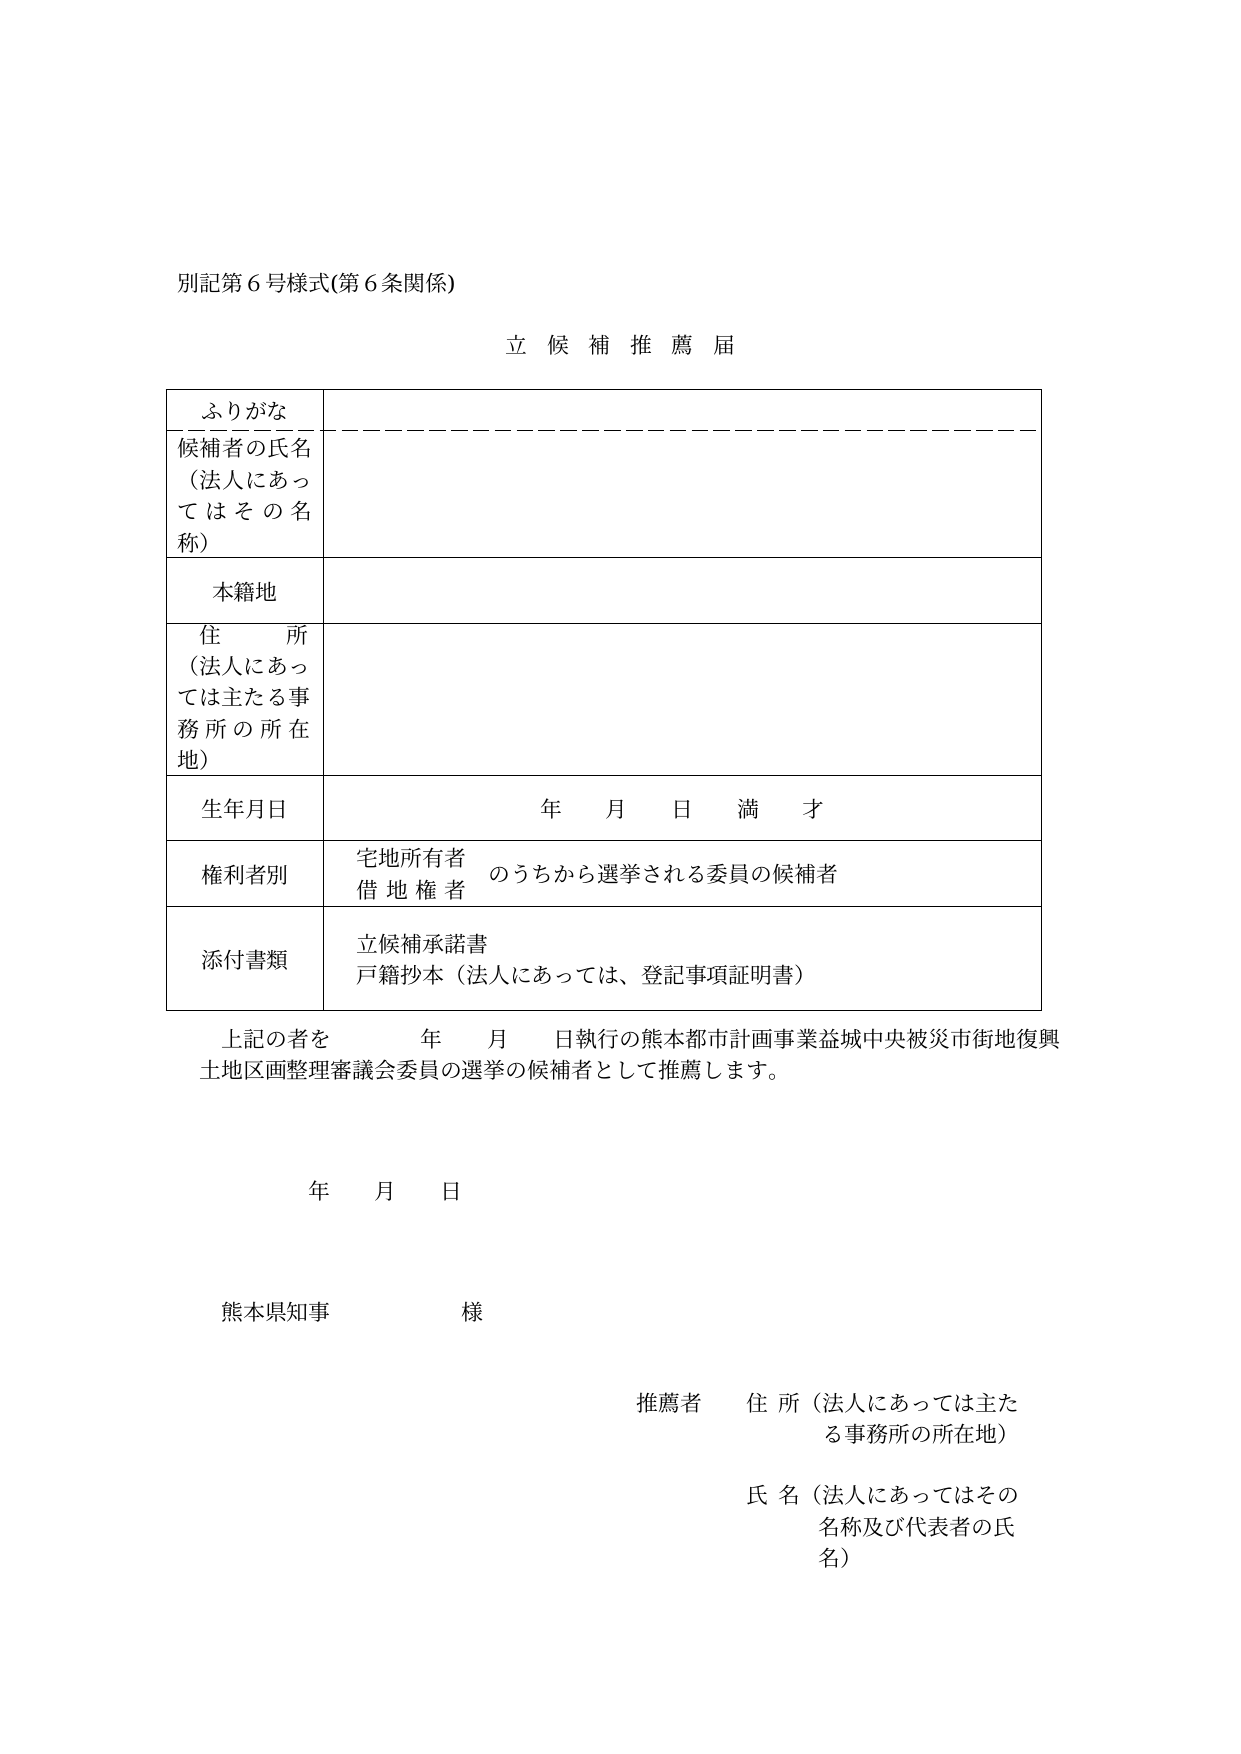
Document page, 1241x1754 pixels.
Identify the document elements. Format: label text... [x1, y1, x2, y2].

table_cell 添付書類 [167, 907, 323, 1010]
table_cell 年 月 日 満 才 [324, 776, 1041, 840]
table_cell 宅地所有者借地権者 のうちから選挙される委員の候補者 [324, 841, 1041, 906]
table_cell 権利者別 [167, 841, 323, 906]
table_cell [324, 430, 1041, 557]
table_header [324, 390, 1041, 430]
table_cell 本籍地 [167, 558, 323, 623]
text 名） [731, 1542, 1019, 1573]
table_cell [324, 624, 1041, 775]
table_cell 立候補承諾書 戸籍抄本（法人にあっては、登記事項証明書） [324, 907, 1041, 1010]
text 熊本県知事 様 [177, 1295, 1063, 1326]
text 名称及び代表者の氏 [731, 1510, 1019, 1542]
table_cell 生年月日 [167, 776, 323, 840]
text 氏名（法人にあってはその [731, 1479, 1019, 1510]
table_header ふりがな [167, 390, 323, 430]
table_cell 候補者の氏名（法人にあってはその名称） [167, 430, 323, 557]
table_cell 住 所 （法人にあっては主たる事務所の所在地） [167, 624, 323, 775]
text 年 月 日 [177, 1174, 1063, 1206]
text 別記第６号様式(第６条関係) [177, 267, 1063, 298]
text 上記の者を 年 月 日執行の熊本都市計画事業益城中央被災市街地復興土地区画整理審議会委員の選挙の候補者として推薦します。 [177, 1022, 1063, 1085]
text 立候補推薦届 [177, 328, 1063, 359]
table_cell [324, 558, 1041, 623]
text 推薦者 住所（法人にあっては主たる事務所の所在地） [620, 1386, 1019, 1449]
